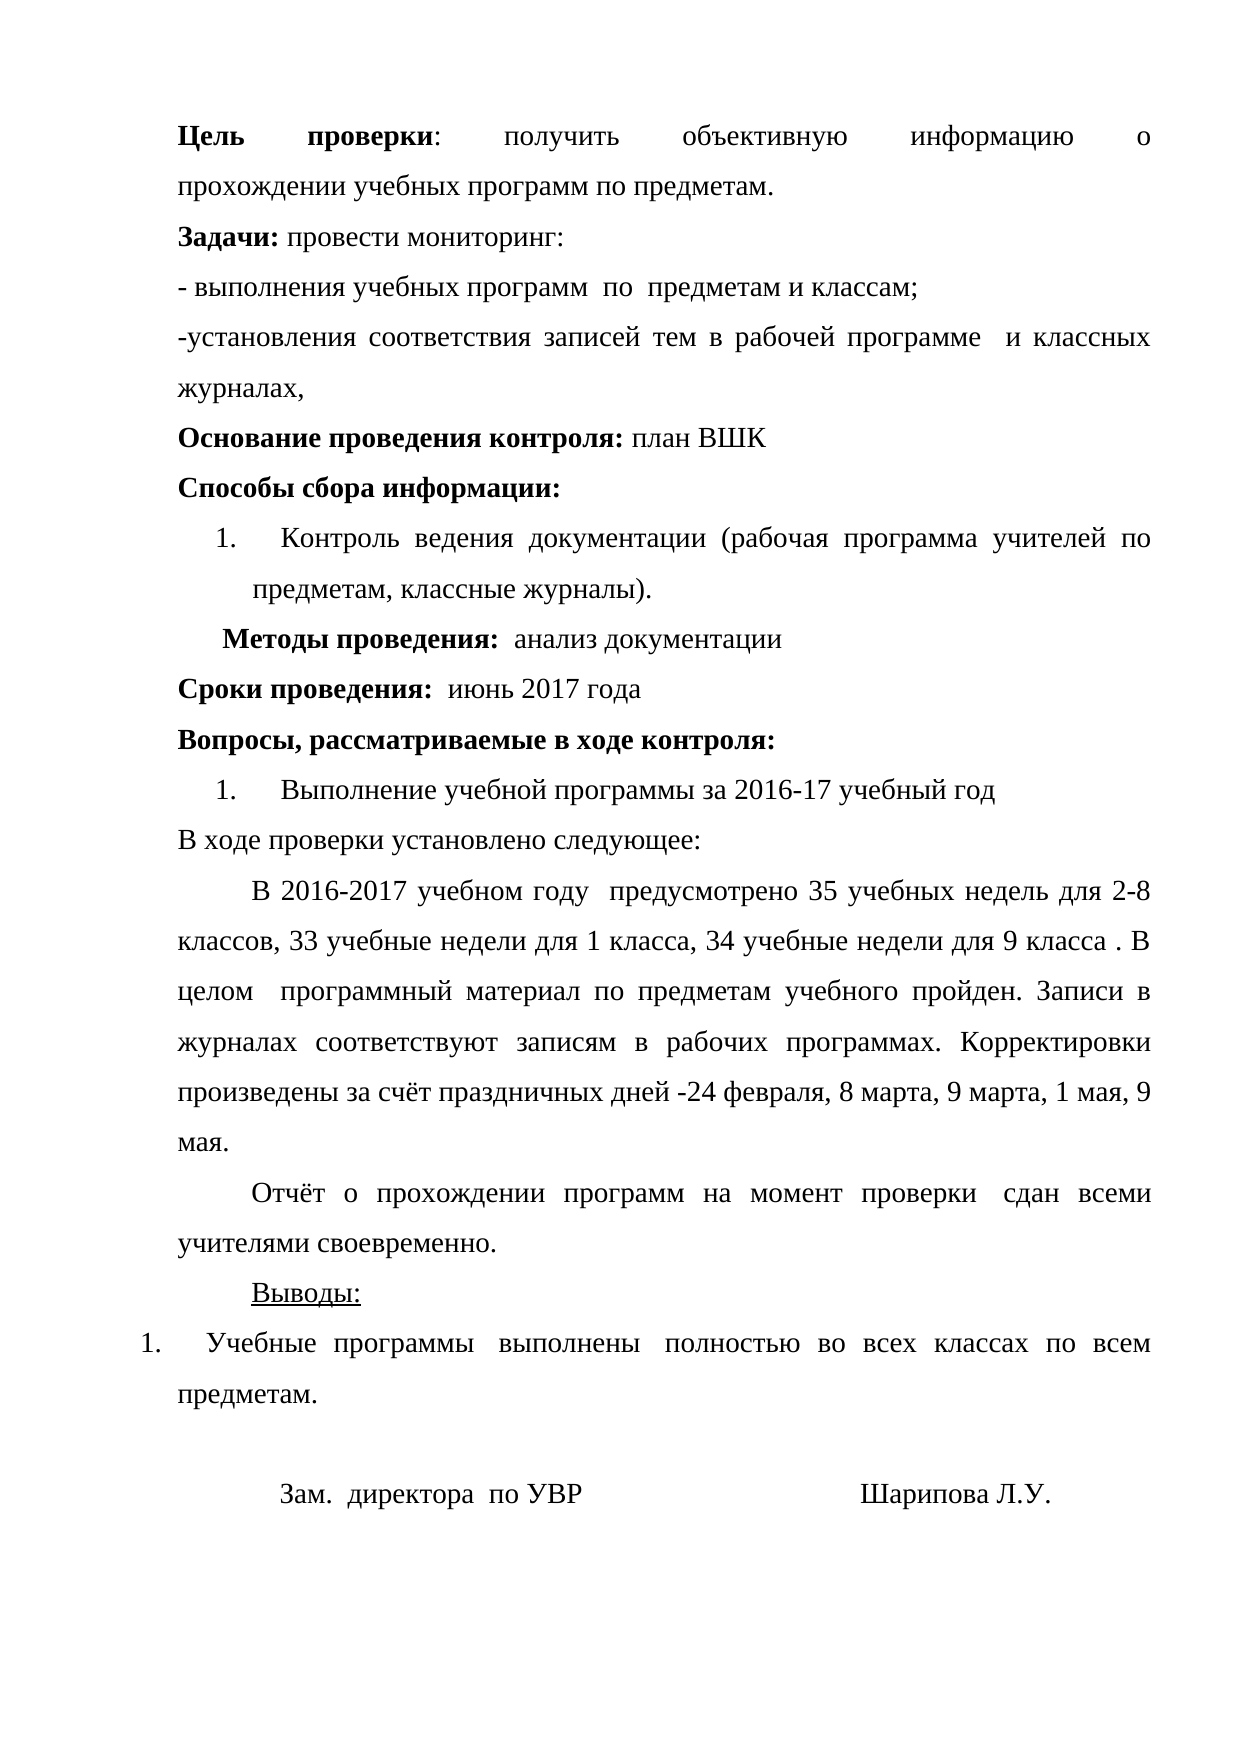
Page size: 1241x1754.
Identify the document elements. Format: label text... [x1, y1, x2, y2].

text Сроки проведения: июнь 2017 года [177, 672, 1152, 705]
text Задачи: провести мониторинг: [177, 219, 1152, 252]
text 1. Контроль ведения документации (рабочая программа учителей по предметам, классные журналы). [215, 521, 1152, 604]
text Вопросы, рассматриваемые в ходе контроля: [177, 722, 1152, 755]
text -установления соответствия записей тем в рабочей программе и классных журналах, [177, 319, 1152, 403]
text Основание проведения контроля: план ВШК [177, 420, 1152, 453]
text Отчёт о прохождении программ на момент проверки сдан всеми учителями своевременно. [177, 1175, 1152, 1258]
text 1. Учебные программы выполнены полностью во всех классах по всем предметам. [140, 1326, 1152, 1409]
text - выполнения учебных программ по предметам и классам; [177, 269, 1152, 303]
text 1. Выполнение учебной программы за 2016-17 учебный год [215, 772, 1152, 806]
text Способы сбора информации: [177, 470, 1152, 504]
text В ходе проверки установлено следующее: [177, 822, 1152, 856]
text Зам. директора по УВР Шарипова Л.У. [177, 1477, 1152, 1510]
text Методы проведения: анализ документации [215, 621, 1152, 655]
text В 2016-2017 учебном году предусмотрено 35 учебных недель для 2-8 классов, 33 учебные недели для 1 класса, 34 учебные недели для 9 класса . В целом программный материал по предметам учебного пройден. Записи в журналах соответствуют записям в рабочих программах. Корректировки произведены за счёт праздничных дней -24 февраля, 8 марта, 9 марта, 1 мая, 9 мая. [177, 873, 1152, 1158]
text Выводы: [177, 1275, 1152, 1309]
text Цель проверки: получить объективную информацию о прохождении учебных программ по предметам. [177, 118, 1152, 202]
